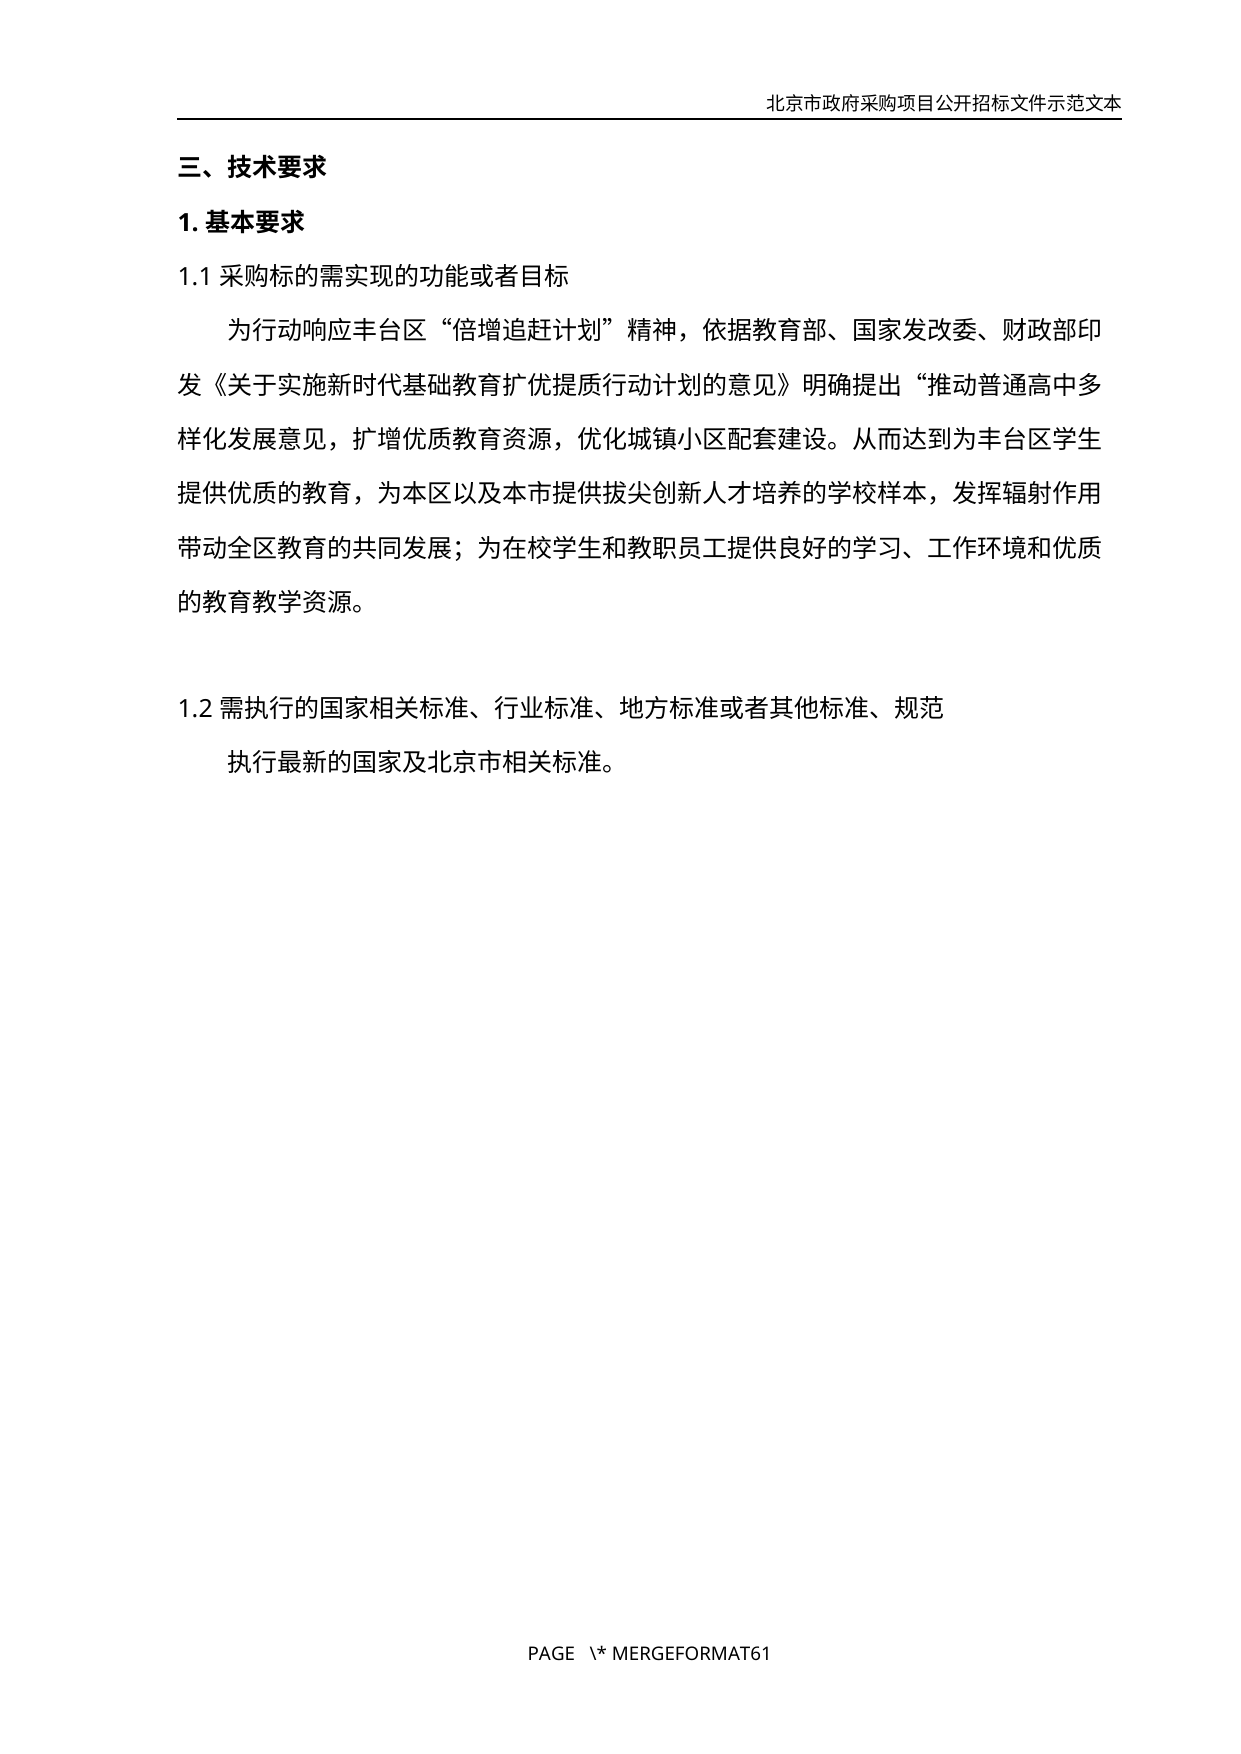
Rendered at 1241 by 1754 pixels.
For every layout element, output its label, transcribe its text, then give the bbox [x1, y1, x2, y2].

text 1. 基本要求 [177, 202, 1122, 238]
text 执行最新的国家及北京市相关标准。 [177, 742, 1122, 779]
text 为行动响应丰台区“倍增追赶计划”精神，依据教育部、国家发改委、财政部印发《关于实施新时代基础教育扩优提质行动计划的意见》明确提出“推动普通高中多样化发展意见，扩增优质教育资源，优化城镇小区配套建设。从而达到为丰台区学生提供优质的教育，为本区以及本市提供拔尖创新人才培养的学校样本，发挥辐射作用带动全区教育的共同发展；为在校学生和教职员工提供良好的学习、工作环境和优质的教育教学资源。 [177, 311, 1122, 619]
text 三、技术要求 [177, 148, 1122, 184]
text 1.1 采购标的需实现的功能或者目标 [177, 256, 1122, 293]
text 1.2 需执行的国家相关标准、行业标准、地方标准或者其他标准、规范 [177, 688, 1122, 724]
